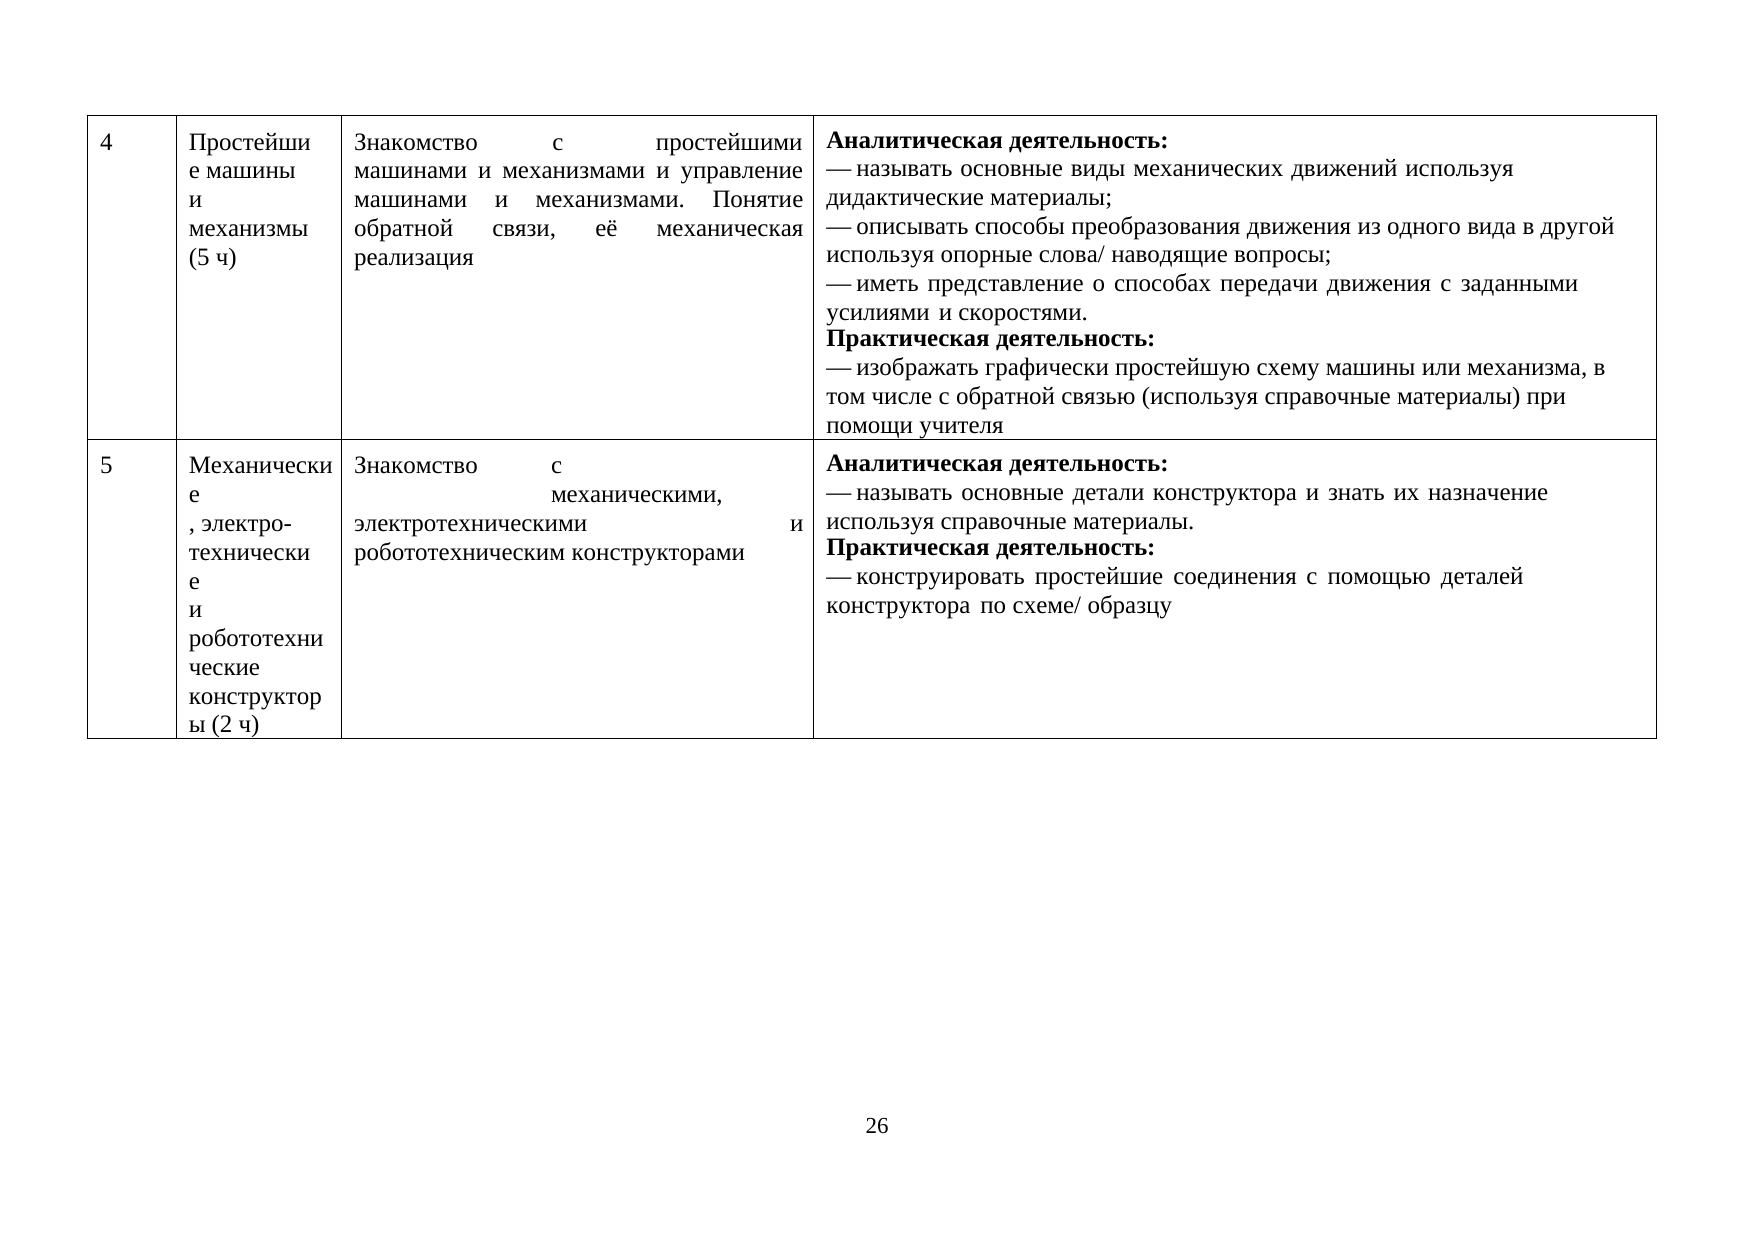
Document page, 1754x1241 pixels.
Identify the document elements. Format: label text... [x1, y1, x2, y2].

table_cell 4 [88, 116, 176, 438]
table_cell Знакомство с простейшими машинами и механизмами и управление машинами и механизмами. Понятие обратной связи, её механическая реализация [342, 116, 813, 438]
table_cell Аналитическая деятельность: — называть основные детали конструктора и знать их назначение используя справочные материалы. Практическая деятельность: — конструировать простейшие соединения с помощью деталей конструктора по схеме/ образцу [814, 440, 1656, 738]
table_cell Механические , электро- технические и робототехни ческие конструкторы (2 ч) [177, 440, 341, 738]
table_cell Знакомство с механическими, электротехническими и робототехническим конструкторами [342, 440, 813, 738]
table_cell Простейшие машины и механизмы (5 ч) [177, 116, 341, 438]
table_cell Аналитическая деятельность: — называть основные виды механических движений используя дидактические материалы; — описывать способы преобразования движения из одного вида в другой используя опорные слова/ наводящие вопросы; — иметь представление о способах передачи движения с заданными усилиями и скоростями. Практическая деятельность: — изображать графически простейшую схему машины или механизма, в том числе с обратной связью (используя справочные материалы) при помощи учителя [814, 116, 1656, 438]
table_cell 5 [88, 440, 176, 738]
